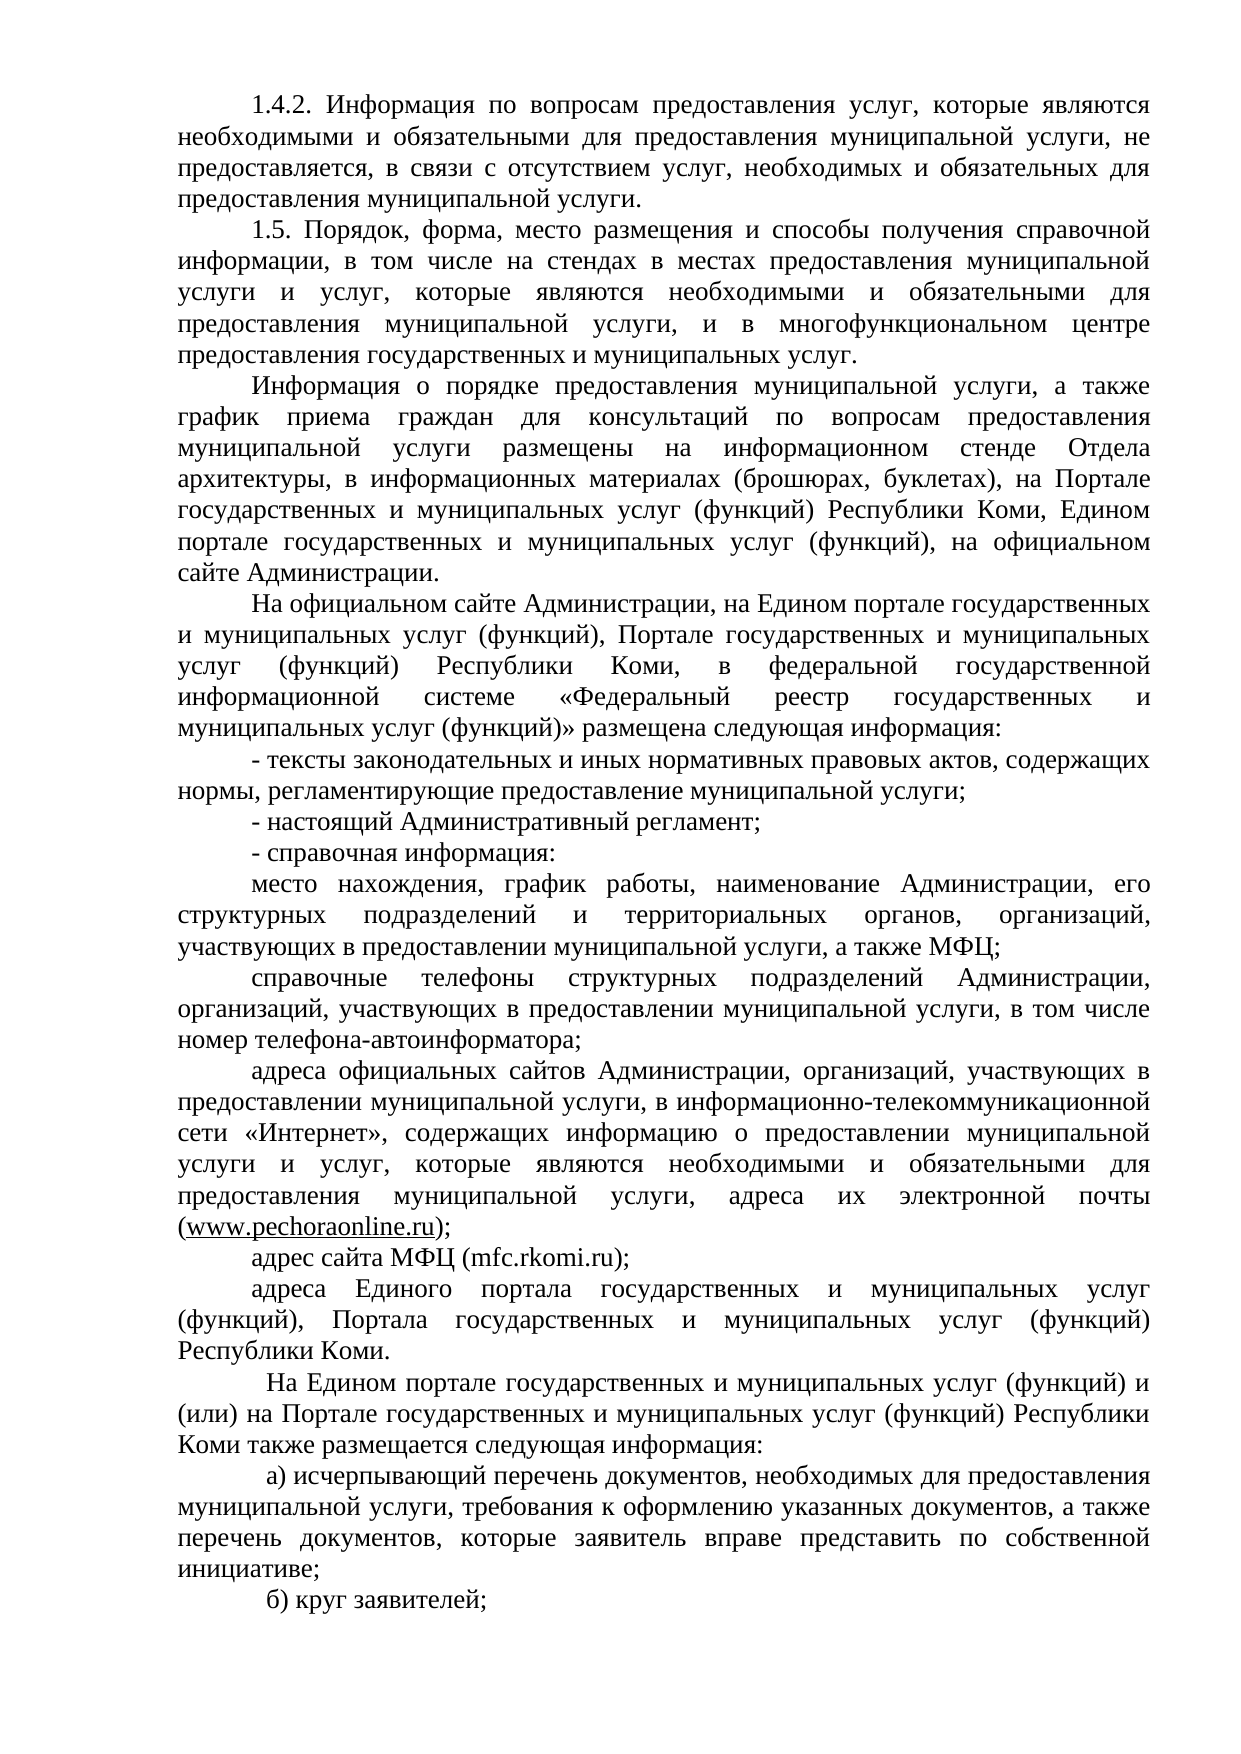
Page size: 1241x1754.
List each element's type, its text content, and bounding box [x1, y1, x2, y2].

text Информация о порядке предоставления муниципальной услуги, а также график приема граждан для консультаций по вопросам предоставления муниципальной услуги размещены на информационном стенде Отдела архитектуры, в информационных материалах (брошюрах, буклетах), на Портале государственных и муниципальных услуг (функций) Республики Коми, Едином портале государственных и муниципальных услуг (функций), на официальном сайте Администрации. [177, 369, 1152, 587]
text а) исчерпывающий перечень документов, необходимых для предоставления муниципальной услуги, требования к оформлению указанных документов, а также перечень документов, которые заявитель вправе представить по собственной инициативе; [177, 1459, 1152, 1584]
text На Едином портале государственных и муниципальных услуг (функций) и (или) на Портале государственных и муниципальных услуг (функций) Республики Коми также размещается следующая информация: [177, 1366, 1151, 1459]
text На официальном сайте Администрации, на Едином портале государственных и муниципальных услуг (функций), Портале государственных и муниципальных услуг (функций) Республики Коми, в федеральной государственной информационной системе «Федеральный реестр государственных и муниципальных услуг (функций)» размещена следующая информация: [177, 587, 1152, 743]
text адреса официальных сайтов Администрации, организаций, участвующих в предоставлении муниципальной услуги, в информационно-телекоммуникационной сети «Интернет», содержащих информацию о предоставлении муниципальной услуги и услуг, которые являются необходимыми и обязательными для предоставления муниципальной услуги, адреса их электронной почты (www.pechoraonline.ru); [177, 1054, 1152, 1241]
text - справочная информация: [177, 836, 1152, 867]
text б) круг заявителей; [266, 1584, 1152, 1615]
text место нахождения, график работы, наименование Администрации, его структурных подразделений и территориальных органов, организаций, участвующих в предоставлении муниципальной услуги, а также МФЦ; [177, 867, 1152, 961]
text 1.5. Порядок, форма, место размещения и способы получения справочной информации, в том числе на стендах в местах предоставления муниципальной услуги и услуг, которые являются необходимыми и обязательными для предоставления муниципальной услуги, и в многофункциональном центре предоставления государственных и муниципальных услуг. [177, 213, 1152, 369]
text адреса Единого портала государственных и муниципальных услуг (функций), Портала государственных и муниципальных услуг (функций) Республики Коми. [177, 1272, 1152, 1366]
text - настоящий Административный регламент; [177, 805, 1152, 836]
text справочные телефоны структурных подразделений Администрации, организаций, участвующих в предоставлении муниципальной услуги, в том числе номер телефона-автоинформатора; [177, 961, 1152, 1054]
text 1.4.2. Информация по вопросам предоставления услуг, которые являются необходимыми и обязательными для предоставления муниципальной услуги, не предоставляется, в связи с отсутствием услуг, необходимых и обязательных для предоставления муниципальной услуги. [177, 89, 1152, 213]
text адрес сайта МФЦ (mfc.rkomi.ru); [177, 1241, 1152, 1272]
text - тексты законодательных и иных нормативных правовых актов, содержащих нормы, регламентирующие предоставление муниципальной услуги; [177, 743, 1152, 805]
